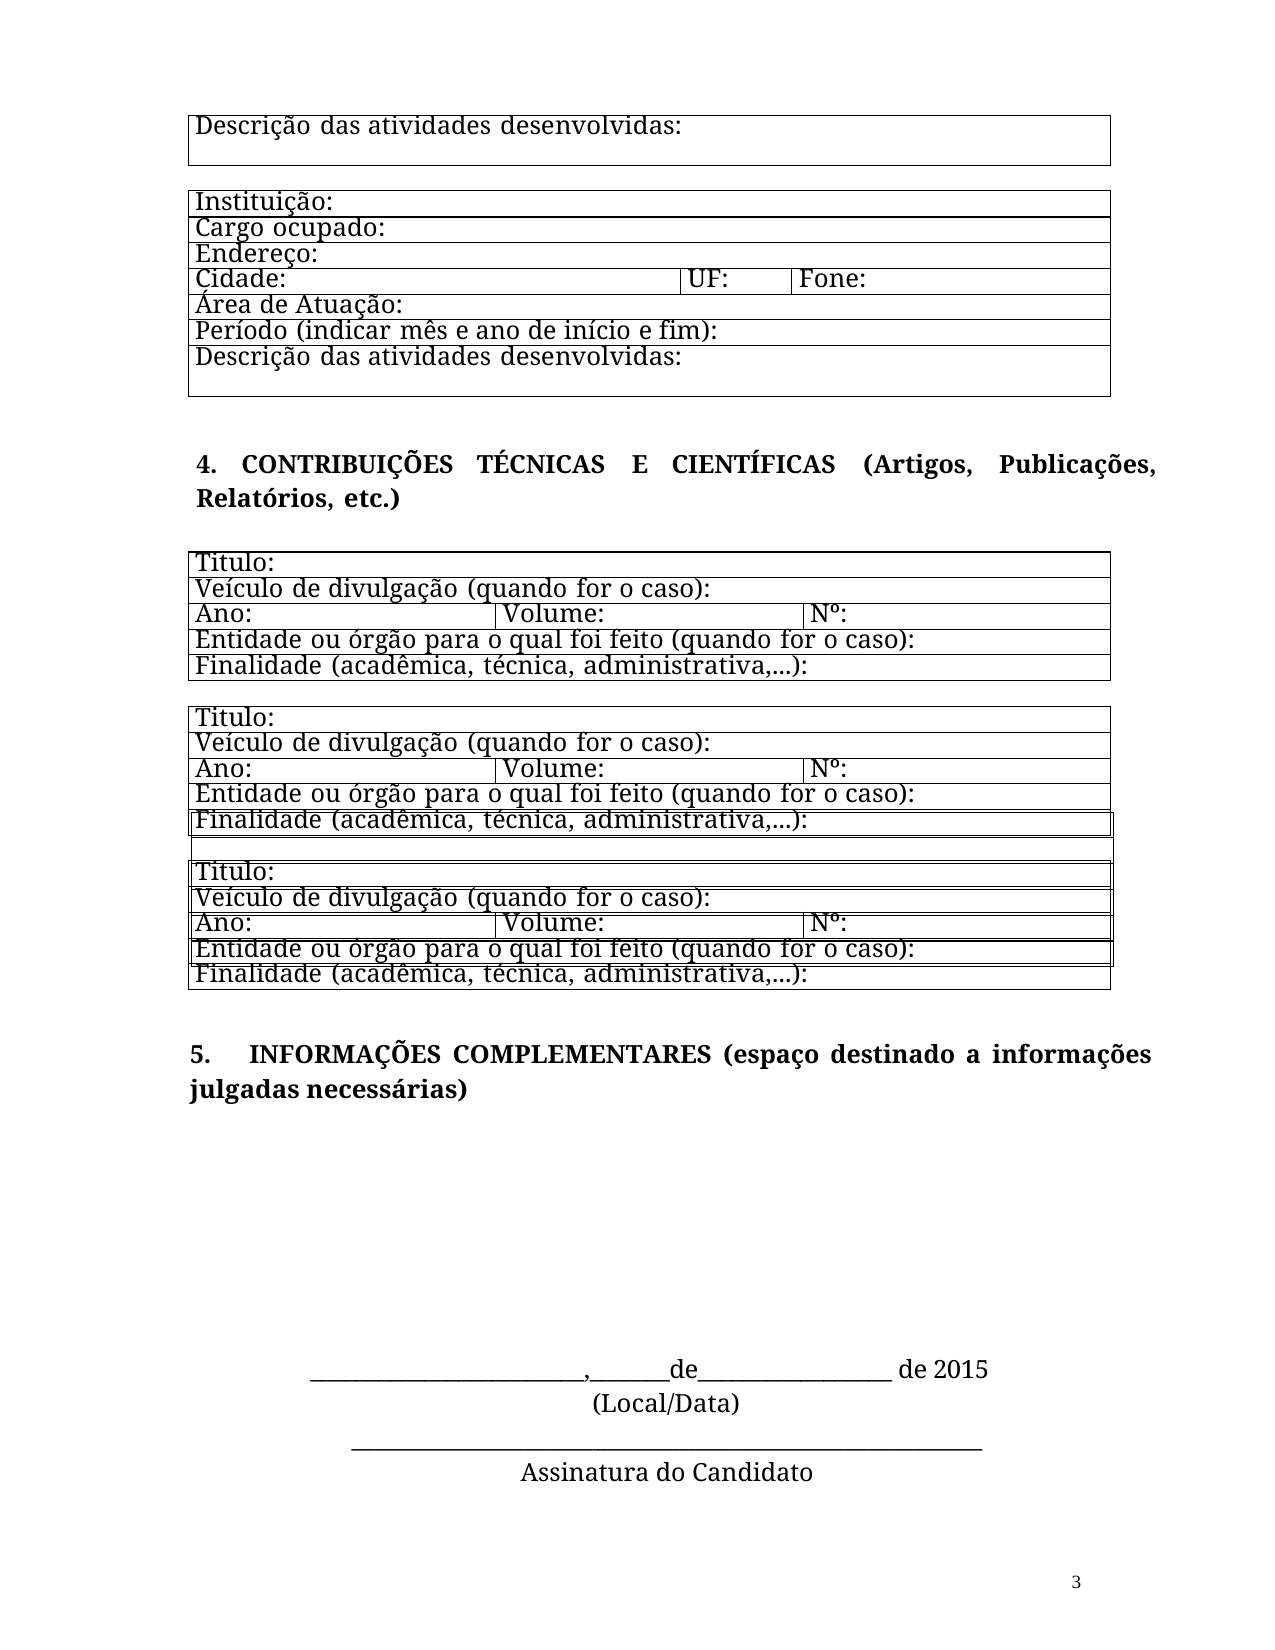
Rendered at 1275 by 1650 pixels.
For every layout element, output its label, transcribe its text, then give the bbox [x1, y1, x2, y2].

table_cell Área de Atuação: [189, 295, 1110, 319]
table_cell Entidade ou órgão para o qual foi feito (quando for o caso): [189, 630, 1110, 654]
table_cell Finalidade (acadêmica, técnica, administrativa,...): [189, 655, 1110, 680]
table_cell Descrição das atividades desenvolvidas: [189, 116, 1110, 165]
table_cell Nº: [804, 759, 1110, 783]
table_cell Veículo de divulgação (quando for o caso): [189, 733, 1110, 757]
table_cell Volume: [496, 759, 803, 783]
table_cell Volume: [496, 604, 803, 629]
table_cell Fone: [792, 269, 1110, 293]
table_cell Veículo de divulgação (quando for o caso): [189, 887, 1110, 912]
table_cell Cargo ocupado: [189, 218, 1110, 242]
table_cell Cidade: [189, 269, 680, 293]
table_cell Entidade ou órgão para o qual foi feito (quando for o caso): [189, 939, 1110, 963]
table_header Instituição: [189, 191, 1110, 216]
table_header Titulo: [189, 861, 1110, 886]
table_cell Volume: [496, 913, 803, 937]
text 4. CONTRIBUIÇÕES TÉCNICAS E CIENTÍFICAS (Artigos, Publicações, Relatórios, etc.) [196, 447, 1157, 515]
table_cell Endereço: [189, 243, 1110, 268]
table_cell Nº: [804, 604, 1110, 629]
table_header Titulo: [189, 553, 1110, 577]
table_cell Finalidade (acadêmica, técnica, administrativa,...): [189, 810, 1110, 834]
table_cell Entidade ou órgão para o qual foi feito (quando for o caso): [189, 784, 1110, 809]
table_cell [189, 320, 1110, 345]
table_cell Ano: [189, 604, 495, 629]
table_cell Ano: [189, 913, 495, 937]
table_cell Nº: [804, 913, 1110, 937]
table_cell Veículo de divulgação (quando for o caso): [189, 578, 1110, 603]
text Assinatura do Candidato [177, 1454, 1157, 1488]
table_cell UF: [681, 269, 791, 293]
table_cell Finalidade (acadêmica, técnica, administrativa,...): [189, 964, 1110, 989]
text ________________________,_______de_________________ de 2015 [192, 1352, 1107, 1386]
table_cell Descrição das atividades desenvolvidas: [189, 346, 1110, 396]
text _______________________________________________________ [177, 1420, 1157, 1454]
table_header Titulo: [189, 707, 1110, 732]
text (Local/Data) [585, 1386, 747, 1420]
text 5. INFORMAÇÕES COMPLEMENTARES (espaço destinado a informações julgadas necessárias) [190, 1037, 1152, 1106]
table_cell Ano: [189, 759, 495, 783]
